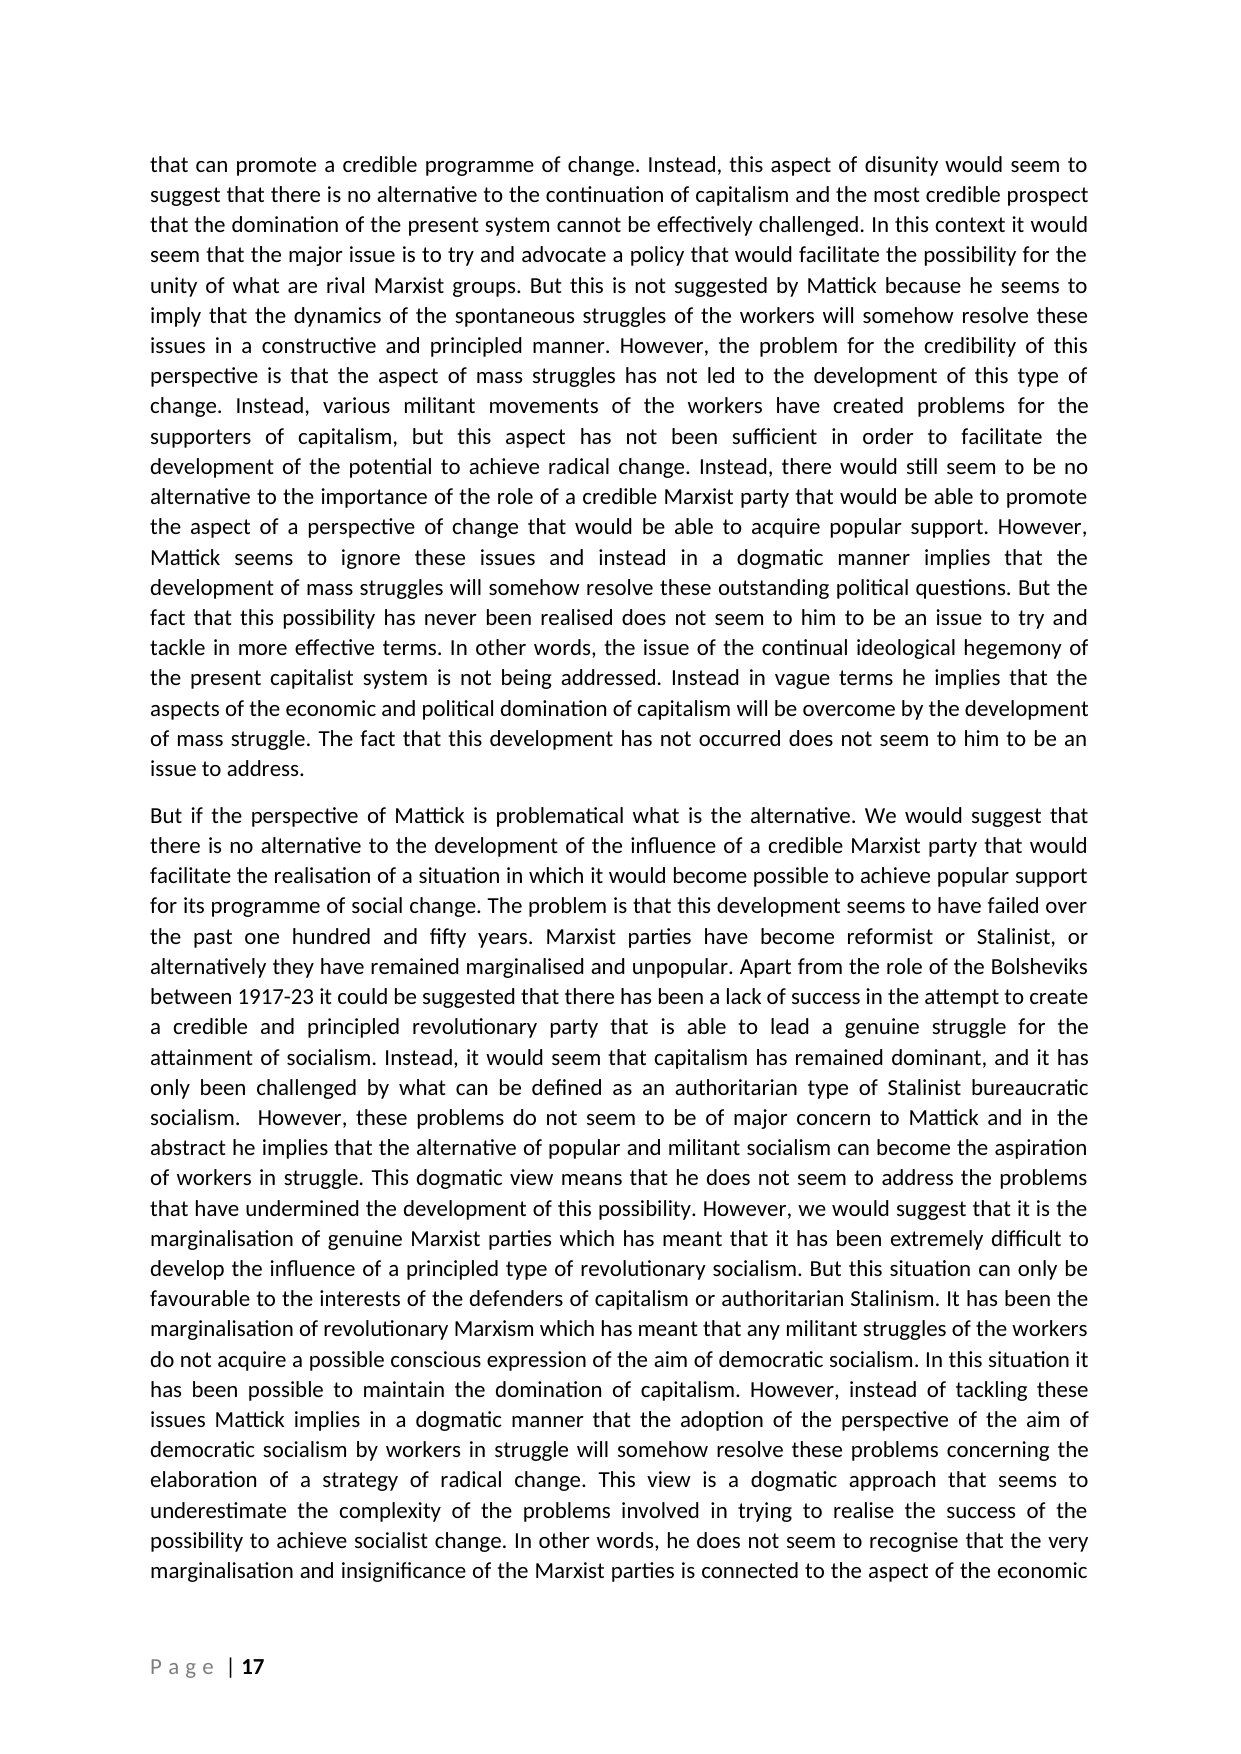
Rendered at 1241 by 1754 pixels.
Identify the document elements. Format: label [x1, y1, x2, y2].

text [150, 150, 1090, 782]
text [150, 801, 1090, 1584]
